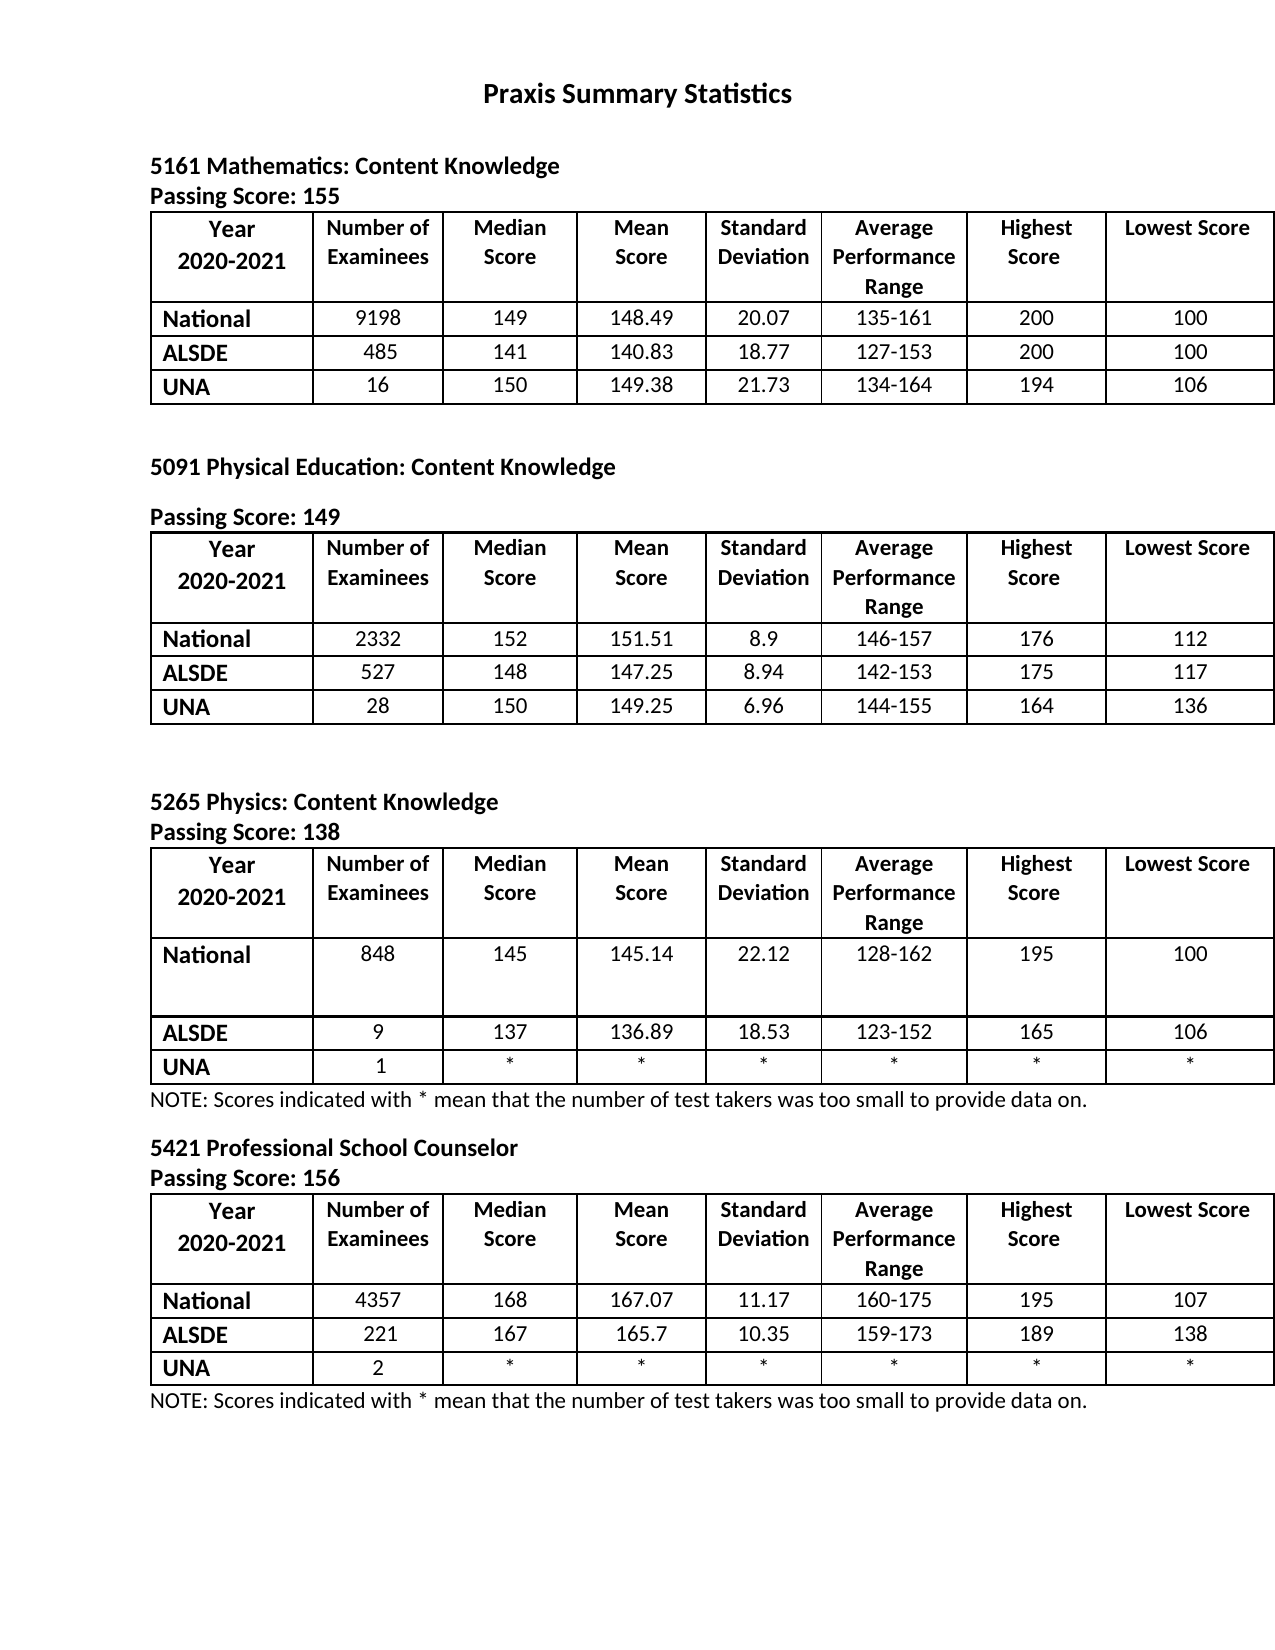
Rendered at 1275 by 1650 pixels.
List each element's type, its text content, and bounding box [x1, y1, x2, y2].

table_cell * [578, 1353, 705, 1384]
table_cell 167 [444, 1319, 576, 1351]
table_header Lowest Score [1107, 534, 1273, 622]
table_cell * [707, 1051, 821, 1083]
text 5161 Mathematics: Content Knowledge [150, 150, 1125, 181]
table_header Standard Deviation [707, 534, 821, 622]
table_header Mean Score [578, 213, 705, 301]
table_cell 527 [314, 657, 442, 689]
table_cell 106 [1107, 371, 1273, 402]
table_header Highest Score [968, 534, 1105, 622]
table_cell 136 [1107, 691, 1273, 723]
table_header Year 2020-2021 [152, 534, 312, 622]
table_cell 9 [314, 1018, 442, 1049]
table_header Year 2020-2021 [152, 849, 312, 937]
text NOTE: Scores indicated with * mean that the number of test takers was too small to provide data on. [150, 1085, 1125, 1113]
table_cell 159-173 [822, 1319, 966, 1351]
table_cell ALSDE [152, 657, 312, 689]
table_cell National [152, 303, 312, 335]
table_cell 148 [444, 657, 576, 689]
table_header Standard Deviation [707, 213, 821, 301]
table_cell 123-152 [822, 1018, 966, 1049]
table_cell * [578, 1051, 705, 1083]
table_cell 145.14 [578, 939, 705, 1015]
table_header Average Performance Range [822, 1195, 966, 1283]
table_cell 100 [1107, 337, 1273, 368]
table_cell 2332 [314, 624, 442, 655]
table_cell * [444, 1051, 576, 1083]
table_cell National [152, 624, 312, 655]
table_header Lowest Score [1107, 1195, 1273, 1283]
table_cell 168 [444, 1285, 576, 1317]
table_cell 6.96 [707, 691, 821, 723]
table_cell 144-155 [822, 691, 966, 723]
table_cell 137 [444, 1018, 576, 1049]
table_header Median Score [444, 1195, 576, 1283]
table_cell * [968, 1353, 1105, 1384]
table_cell 147.25 [578, 657, 705, 689]
table_cell National [152, 939, 312, 1015]
table_header Lowest Score [1107, 213, 1273, 301]
table_cell 848 [314, 939, 442, 1015]
table_header Average Performance Range [822, 213, 966, 301]
table_cell 167.07 [578, 1285, 705, 1317]
table_cell 127-153 [822, 337, 966, 368]
table_cell 28 [314, 691, 442, 723]
table_header Median Score [444, 534, 576, 622]
table_cell 152 [444, 624, 576, 655]
table_cell 18.53 [707, 1018, 821, 1049]
table_cell 485 [314, 337, 442, 368]
table_cell 165.7 [578, 1319, 705, 1351]
table_cell 146-157 [822, 624, 966, 655]
table_cell 194 [968, 371, 1105, 402]
table_header Median Score [444, 849, 576, 937]
table_header Standard Deviation [707, 849, 821, 937]
table_cell UNA [152, 1353, 312, 1384]
table_cell 200 [968, 337, 1105, 368]
table_cell 195 [968, 1285, 1105, 1317]
table_header Lowest Score [1107, 849, 1273, 937]
table_cell National [152, 1285, 312, 1317]
table_cell 8.94 [707, 657, 821, 689]
table_header Average Performance Range [822, 534, 966, 622]
table_cell 128-162 [822, 939, 966, 1015]
table_cell 135-161 [822, 303, 966, 335]
table_cell 4357 [314, 1285, 442, 1317]
table_header Mean Score [578, 1195, 705, 1283]
table_cell 21.73 [707, 371, 821, 402]
table_cell * [707, 1353, 821, 1384]
table_header Highest Score [968, 213, 1105, 301]
table_cell 100 [1107, 303, 1273, 335]
table_cell 106 [1107, 1018, 1273, 1049]
table_cell 100 [1107, 939, 1273, 1015]
table_cell 1 [314, 1051, 442, 1083]
table_cell UNA [152, 1051, 312, 1083]
table_header Standard Deviation [707, 1195, 821, 1283]
table_header Number of Examinees [314, 534, 442, 622]
table_header Year 2020-2021 [152, 1195, 312, 1283]
table_cell ALSDE [152, 337, 312, 368]
table_cell 117 [1107, 657, 1273, 689]
table_cell 200 [968, 303, 1105, 335]
table_header Highest Score [968, 849, 1105, 937]
table_cell 8.9 [707, 624, 821, 655]
table_cell 149.38 [578, 371, 705, 402]
table_cell UNA [152, 371, 312, 402]
table_cell 20.07 [707, 303, 821, 335]
table_cell * [444, 1353, 576, 1384]
table_cell 221 [314, 1319, 442, 1351]
table_cell 160-175 [822, 1285, 966, 1317]
table_cell * [1107, 1353, 1273, 1384]
table_cell 189 [968, 1319, 1105, 1351]
table_header Average Performance Range [822, 849, 966, 937]
table_cell 142-153 [822, 657, 966, 689]
table_header Median Score [444, 213, 576, 301]
table_header Number of Examinees [314, 849, 442, 937]
text 5421 Professional School Counselor [150, 1132, 1125, 1162]
table_header Mean Score [578, 849, 705, 937]
table_header Number of Examinees [314, 213, 442, 301]
table_cell 165 [968, 1018, 1105, 1049]
table_cell 107 [1107, 1285, 1273, 1317]
table_cell 16 [314, 371, 442, 402]
table_cell * [822, 1353, 966, 1384]
table_header Number of Examinees [314, 1195, 442, 1283]
text Passing Score: 149 [150, 501, 1125, 531]
table_cell 138 [1107, 1319, 1273, 1351]
table_cell 112 [1107, 624, 1273, 655]
table_cell 9198 [314, 303, 442, 335]
table_header Year 2020-2021 [152, 213, 312, 301]
table_cell ALSDE [152, 1319, 312, 1351]
text 5265 Physics: Content Knowledge [150, 786, 1125, 816]
table_cell 18.77 [707, 337, 821, 368]
table_cell 148.49 [578, 303, 705, 335]
table_cell 149 [444, 303, 576, 335]
table_header Highest Score [968, 1195, 1105, 1283]
table_cell 136.89 [578, 1018, 705, 1049]
table_cell 10.35 [707, 1319, 821, 1351]
table_cell 150 [444, 371, 576, 402]
table_cell * [822, 1051, 966, 1083]
table_cell UNA [152, 691, 312, 723]
table_cell * [968, 1051, 1105, 1083]
table_cell 176 [968, 624, 1105, 655]
table_header Mean Score [578, 534, 705, 622]
table_cell 175 [968, 657, 1105, 689]
table_cell 149.25 [578, 691, 705, 723]
table_cell 145 [444, 939, 576, 1015]
table_cell 140.83 [578, 337, 705, 368]
table_cell 141 [444, 337, 576, 368]
table_cell * [1107, 1051, 1273, 1083]
table_cell 134-164 [822, 371, 966, 402]
table_cell 2 [314, 1353, 442, 1384]
text Passing Score: 138 [150, 816, 1125, 847]
table_cell 22.12 [707, 939, 821, 1015]
text 5091 Physical Education: Content Knowledge [150, 451, 1125, 482]
table_cell 151.51 [578, 624, 705, 655]
table_cell 150 [444, 691, 576, 723]
text Passing Score: 155 [150, 181, 1125, 211]
text Passing Score: 156 [150, 1162, 1125, 1193]
table_cell 195 [968, 939, 1105, 1015]
text NOTE: Scores indicated with * mean that the number of test takers was too small to provide data on. [150, 1386, 1125, 1414]
table_cell 164 [968, 691, 1105, 723]
table_cell ALSDE [152, 1018, 312, 1049]
table_cell 11.17 [707, 1285, 821, 1317]
